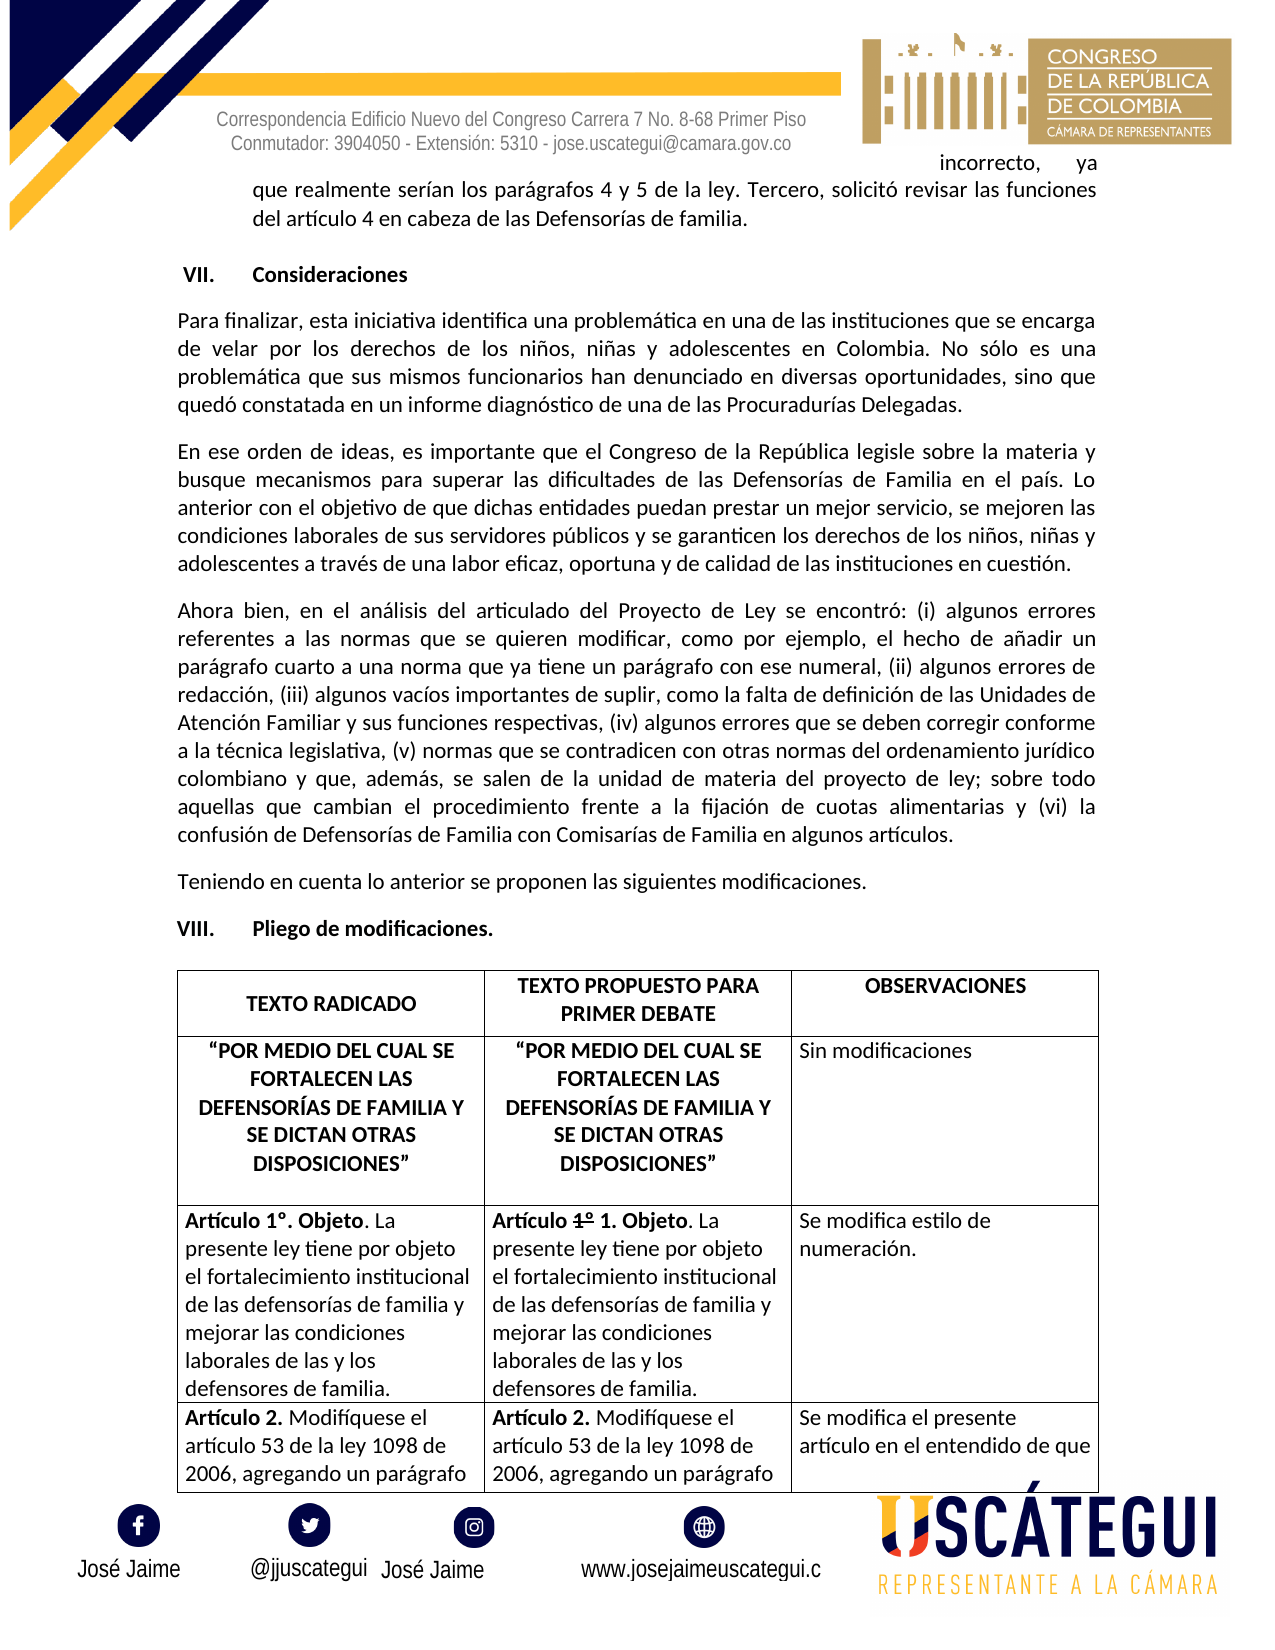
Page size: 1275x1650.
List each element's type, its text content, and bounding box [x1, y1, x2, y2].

picture [473, 140, 478, 148]
list Consideraciones [215, 260, 1098, 288]
picture [9, 0, 841, 231]
list Pliego de modificaciones. [215, 914, 1098, 942]
picture [530, 137, 535, 148]
table_cell Artículo 1º 1. Objeto. La presente ley tiene por objeto el fortalecimiento institucional de las defensorías de familia y mejorar las condiciones laborales de las y los defensores de familia. [485, 1206, 791, 1402]
table_cell “POR MEDIO DEL CUAL SE FORTALECEN LAS DEFENSORÍAS DE FAMILIA Y SE DICTAN OTRAS DISPOSICIONES” [485, 1037, 791, 1205]
text En ese orden de ideas, es importante que el Congreso de la República legisle sobre la materia y busque mecanismos para superar las dificultades de las Defensorías de Familia en el país. Lo anterior con el objetivo de que dichas entidades puedan prestar un mejor servicio, se mejoren las condiciones laborales de sus servidores públicos y se garanticen los derechos de los niños, niñas y adolescentes a través de una labor eficaz, oportuna y de calidad de las instituciones en cuestión. [177, 437, 1098, 577]
picture [559, 140, 564, 148]
picture [374, 137, 379, 148]
table_cell Artículo 1º. Objeto. La presente ley tiene por objeto el fortalecimiento institucional de las defensorías de familia y mejorar las condiciones laborales de las y los defensores de familia. [178, 1206, 484, 1402]
text Ahora bien, en el análisis del articulado del Proyecto de Ley se encontró: (i) algunos errores referentes a las normas que se quieren modificar, como por ejemplo, el hecho de añadir un parágrafo cuarto a una norma que ya tiene un parágrafo con ese numeral, (ii) algunos errores de redacción, (iii) algunos vacíos importantes de suplir, como la falta de definición de las Unidades de Atención Familiar y sus funciones respectivas, (iv) algunos errores que se deben corregir conforme a la técnica legislativa, (v) normas que se contradicen con otras normas del ordenamiento jurídico colombiano y que, además, se salen de la unidad de materia del proyecto de ley; sobre todo aquellas que cambian el procedimiento frente a la fijación de cuotas alimentarias y (vi) la confusión de Defensorías de Familia con Comisarías de Familia en algunos artículos. [177, 596, 1098, 848]
picture [311, 140, 316, 148]
picture [752, 140, 757, 148]
picture [288, 1503, 331, 1547]
picture [393, 137, 398, 148]
table_cell Sin modificaciones [792, 1037, 1098, 1205]
picture [641, 140, 646, 148]
picture [117, 1504, 160, 1547]
table_header TEXTO RADICADO [178, 971, 484, 1036]
picture [668, 140, 673, 148]
picture [869, 1470, 1230, 1617]
picture [683, 1506, 725, 1548]
table_header OBSERVACIONES [792, 971, 1098, 1036]
text Para finalizar, esta iniciativa identifica una problemática en una de las instituciones que se encarga de velar por los derechos de los niños, niñas y adolescentes en Colombia. No sólo es una problemática que sus mismos funcionarios han denunciado en diversas oportunidades, sino que quedó constatada en un informe diagnóstico de una de las Procuradurías Delegadas. [177, 306, 1098, 418]
picture [860, 33, 1235, 146]
table_cell Se modifica estilo de numeración. [792, 1206, 1098, 1402]
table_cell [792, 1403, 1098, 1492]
picture [743, 140, 748, 148]
picture [355, 137, 360, 148]
table_header TEXTO PROPUESTO PARA PRIMER DEBATE [485, 971, 791, 1036]
picture [453, 1507, 495, 1548]
picture [783, 140, 788, 148]
table_cell “POR MEDIO DEL CUAL SE FORTALECEN LAS DEFENSORÍAS DE FAMILIA Y SE DICTAN OTRAS DISPOSICIONES” [178, 1037, 484, 1205]
text Teniendo en cuenta lo anterior se proponen las siguientes modificaciones. [177, 867, 1098, 895]
